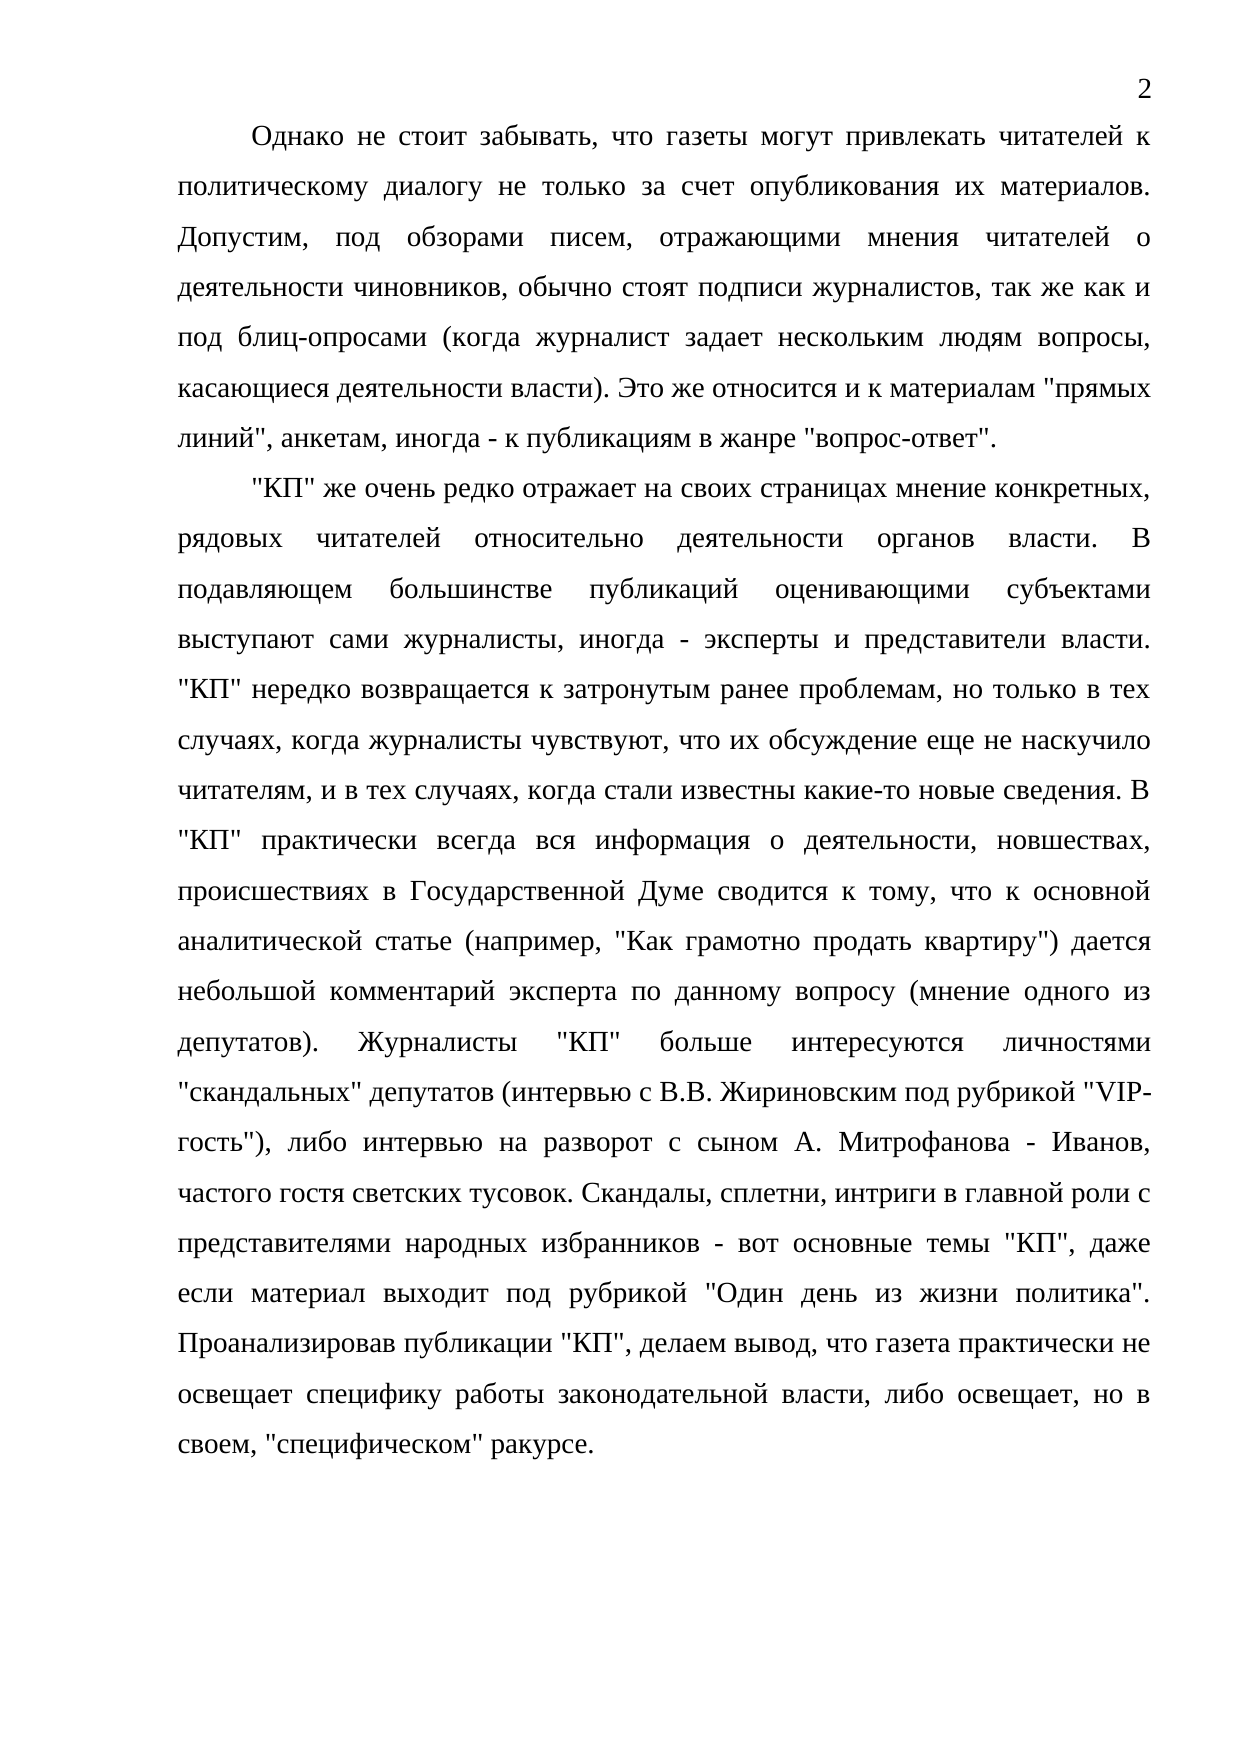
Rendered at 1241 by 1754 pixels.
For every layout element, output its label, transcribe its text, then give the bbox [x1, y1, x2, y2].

text "КП" же очень редко отражает на своих страницах мнение конкретных, рядовых читателей относительно деятельности органов власти. В подавляющем большинстве публикаций оценивающими субъектами выступают сами журналисты, иногда - эксперты и представители власти. "КП" нередко возвращается к затронутым ранее проблемам, но только в тех случаях, когда журналисты чувствуют, что их обсуждение еще не наскучило читателям, и в тех случаях, когда стали известны какие-то новые сведения. В "КП" практически всегда вся информация о деятельности, новшествах, происшествиях в Государственной Думе сводится к тому, что к основной аналитической статье (например, "Как грамотно продать квартиру") дается небольшой комментарий эксперта по данному вопросу (мнение одного из депутатов). Журналисты "КП" больше интересуются личностями "скандальных" депутатов (интервью с В.В. Жириновским под рубрикой "VIP-гость"), либо интервью на разворот с сыном А. Митрофанова - Иванов, частого гостя светских тусовок. Скандалы, сплетни, интриги в главной роли с представителями народных избранников - вот основные темы "КП", даже если материал выходит под рубрикой "Один день из жизни политика". Проанализировав публикации "КП", делаем вывод, что газета практически не освещает специфику работы законодательной власти, либо освещает, но в своем, "специфическом" ракурсе. [177, 470, 1152, 1460]
text Однако не стоит забывать, что газеты могут привлекать читателей к политическому диалогу не только за счет опубликования их материалов. Допустим, под обзорами писем, отражающими мнения читателей о деятельности чиновников, обычно стоят подписи журналистов, так же как и под блиц-опросами (когда журналист задает нескольким людям вопросы, касающиеся деятельности власти). Это же относится и к материалам "прямых линий", анкетам, иногда - к публикациям в жанре "вопрос-ответ". [177, 118, 1152, 453]
